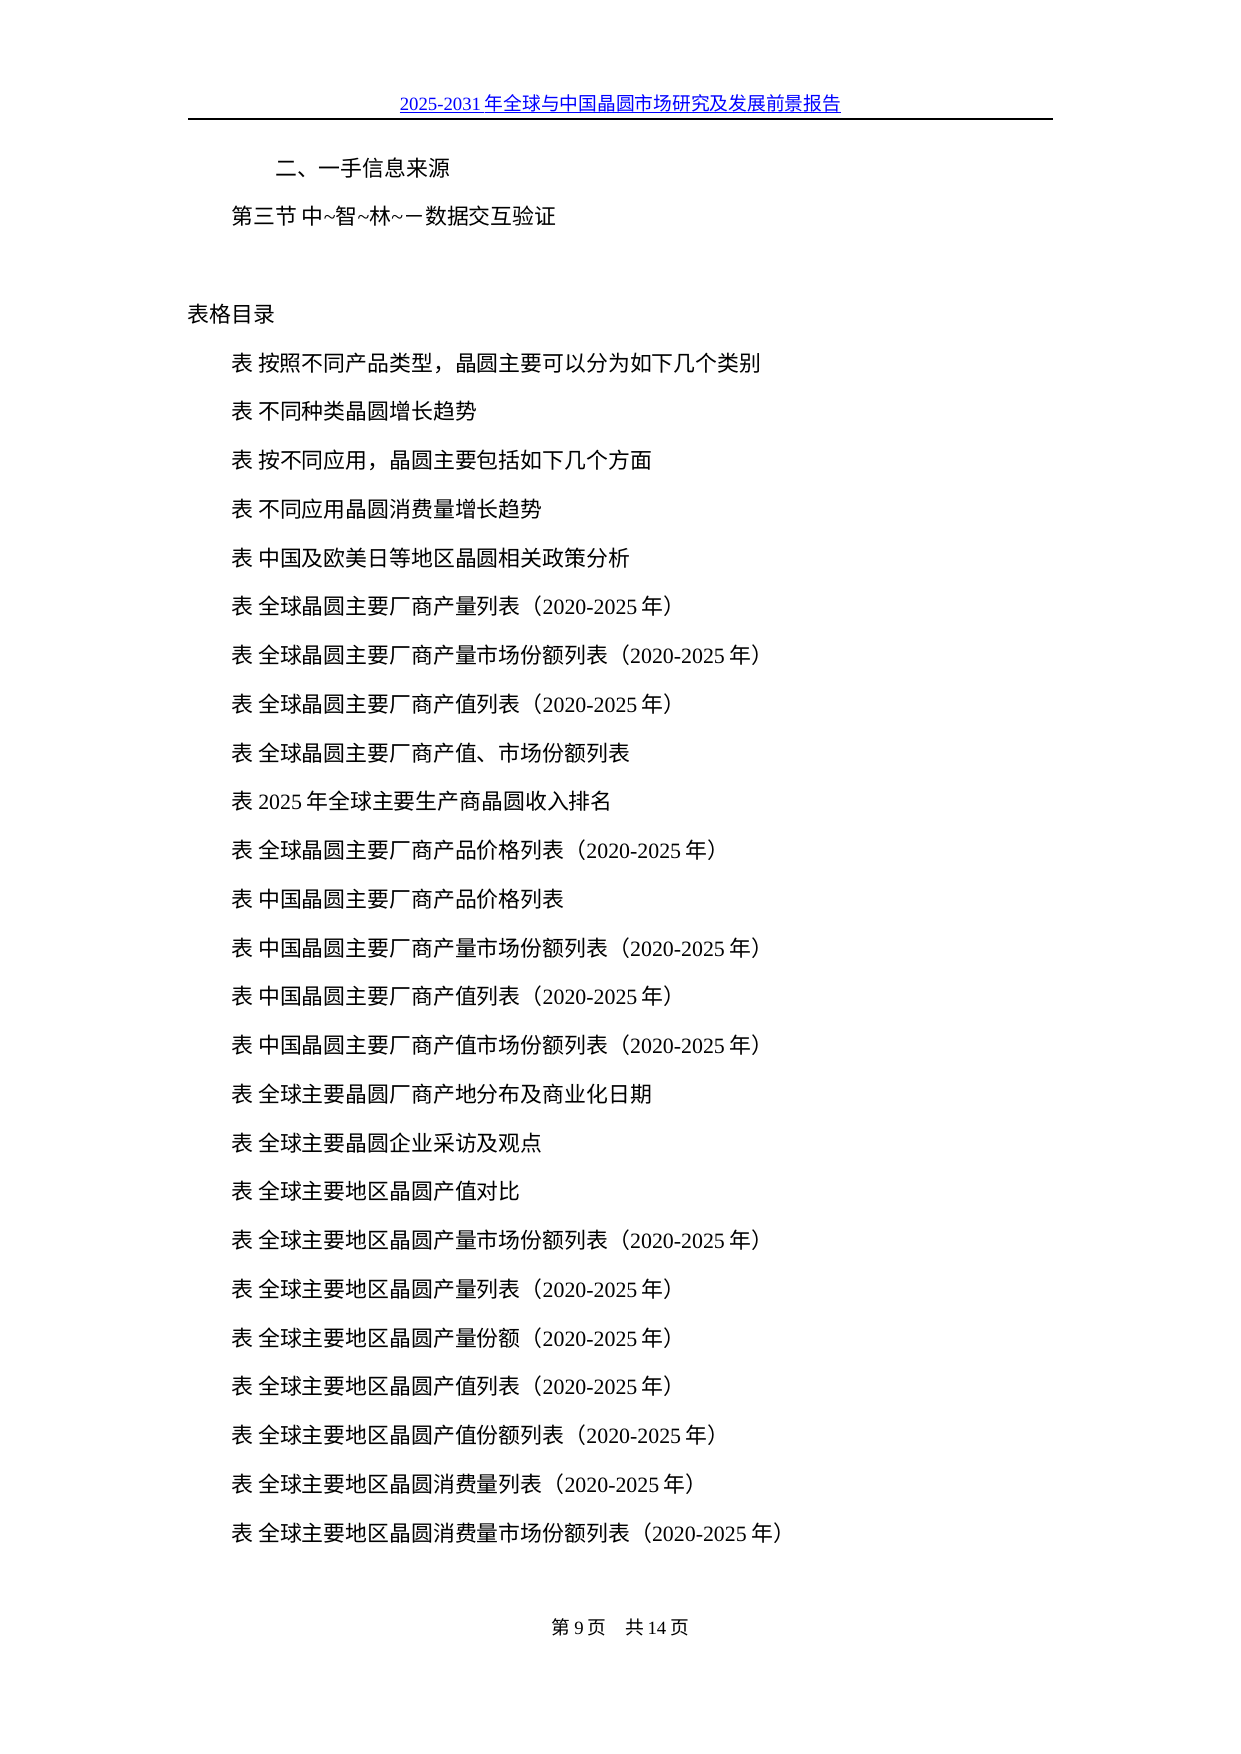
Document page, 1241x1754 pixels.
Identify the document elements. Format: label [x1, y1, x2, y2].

text [187, 150, 1053, 1548]
